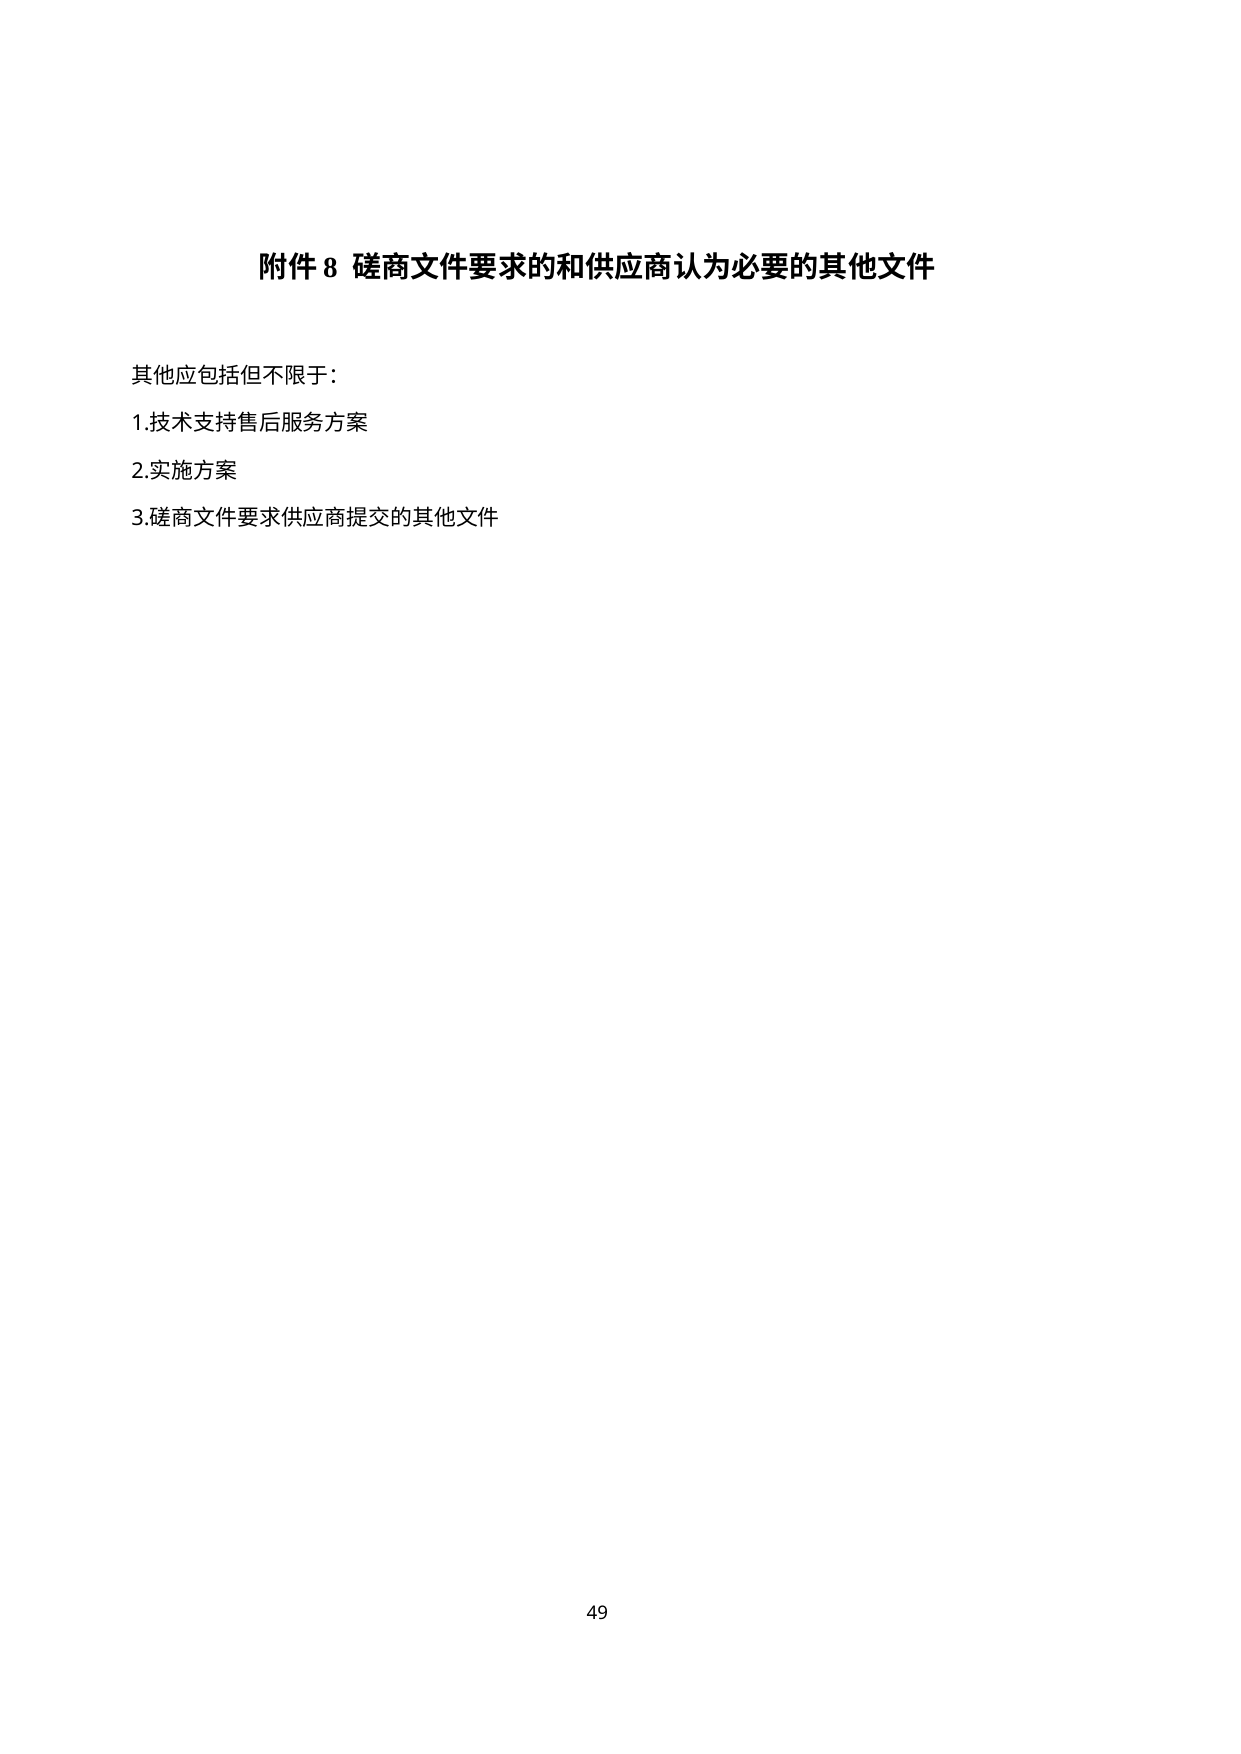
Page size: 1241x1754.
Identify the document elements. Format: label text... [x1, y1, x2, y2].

text 3.磋商文件要求供应商提交的其他文件 [131, 500, 1063, 532]
text 1.技术支持售后服务方案 [131, 405, 1063, 437]
subtitle 附件8 磋商文件要求的和供应商认为必要的其他文件 [131, 243, 1063, 285]
text 其他应包括但不限于： [131, 358, 1063, 389]
text 2.实施方案 [131, 453, 1063, 484]
